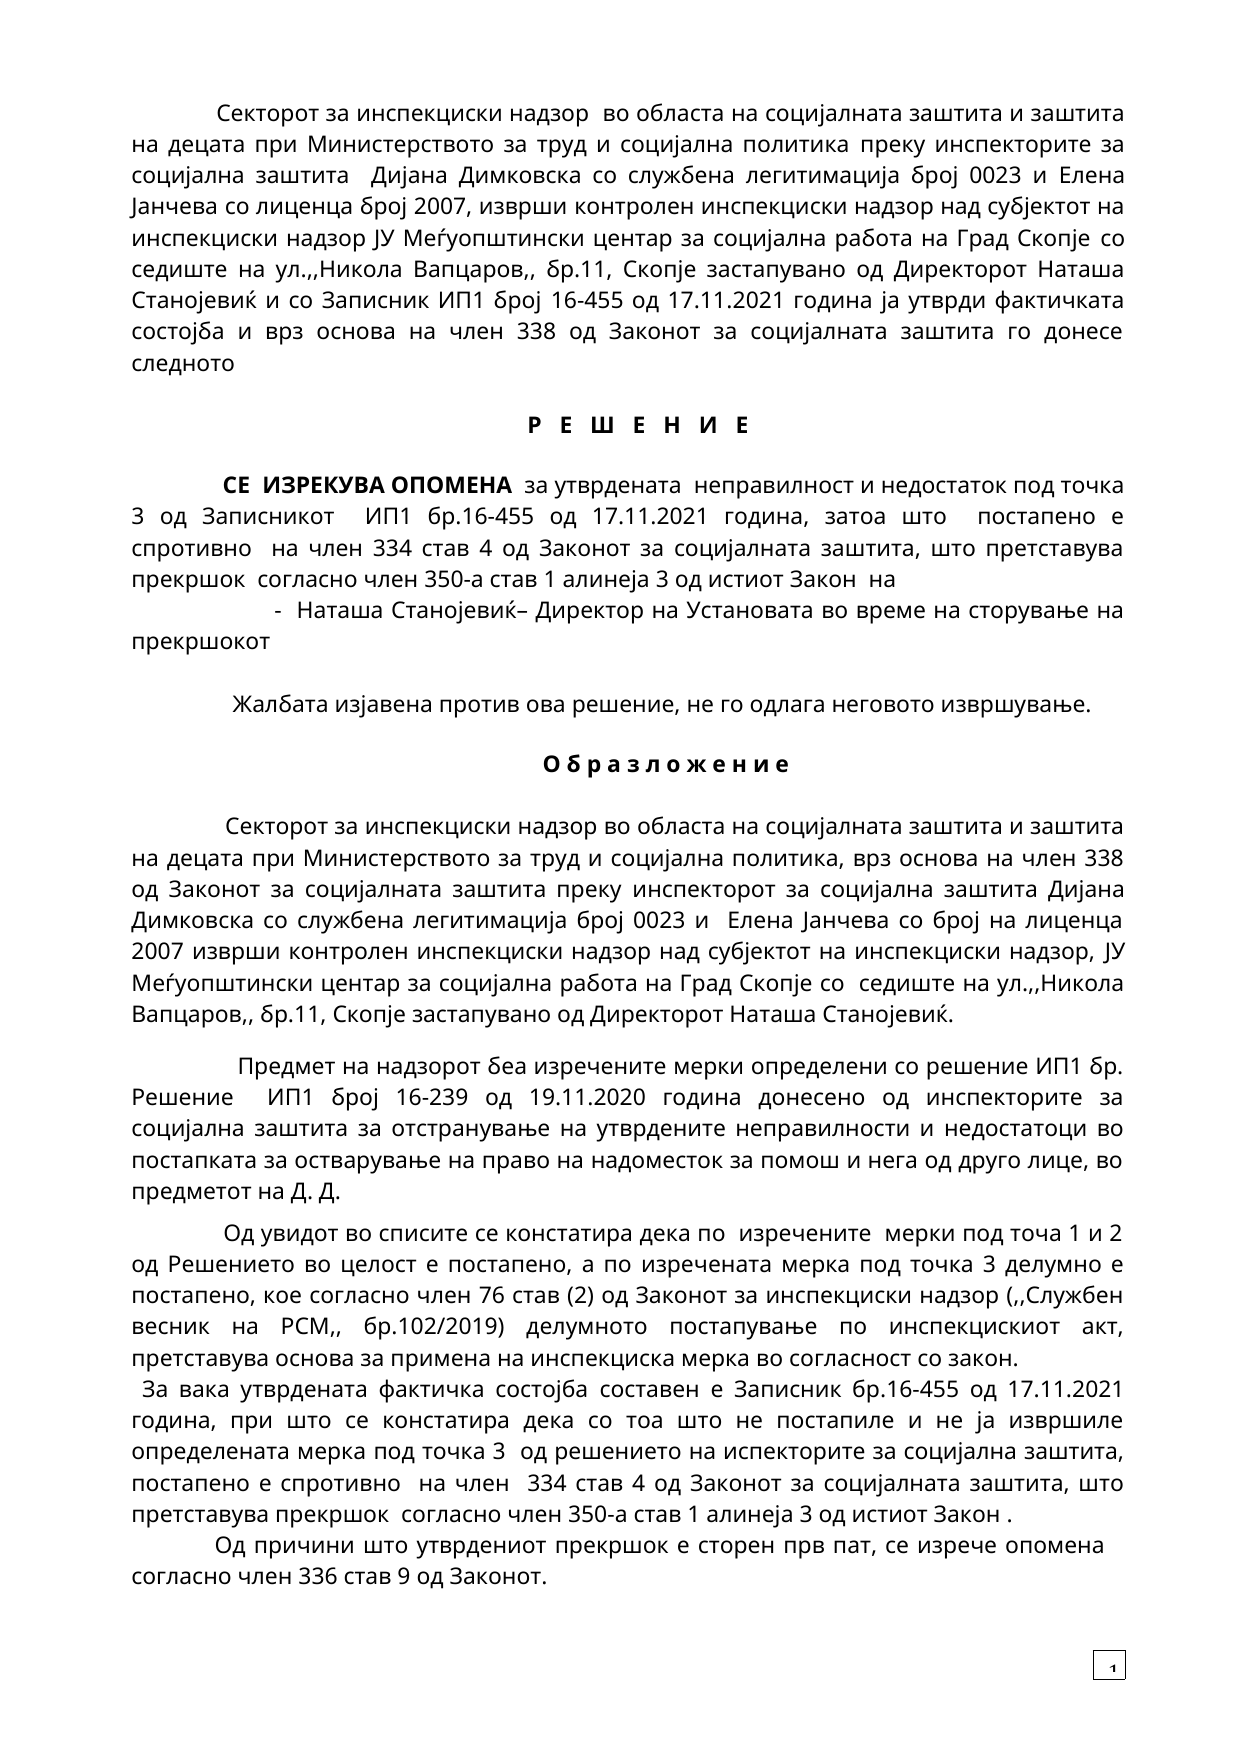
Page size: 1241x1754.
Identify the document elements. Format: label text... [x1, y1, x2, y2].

text СЕ ИЗРЕКУВА ОПОМЕНА за утврдената неправилност и недостаток под точка 3 од Записникот ИП1 бр.16-455 од 17.11.2021 година, затоа што постапено е спротивно на член 334 став 4 од Законот за социјалната заштита, што претставува прекршок согласно член 350-а став 1 алинеја 3 од истиот Закон на [131, 469, 1125, 594]
text Од причини што утврдениот прекршок е сторен прв пат, се изрече опомена согласно член 336 став 9 од Законот. [131, 1529, 1106, 1591]
text Жалбата изјавена против ова решение, не го одлага неговото извршување. [131, 688, 1112, 719]
text Секторот за инспекциски надзор во областа на социјалната заштита и заштита на децата при Министерството за труд и социјална политика преку инспекторите за социјална заштита Дијана Димковска со службена легитимација број 0023 и Елена Јанчева со лиценца број 2007, изврши контролен инспекциски надзор над субјектот на инспекциски надзор ЈУ Меѓуопштински центар за социјална работа на Град Скопје со седиште на ул.,,Никола Вапцаров,, бр.11, Скопје застапувано од Директорот Наташа Станојевиќ и со Записник ИП1 број 16-455 од 17.11.2021 година ја утврди фактичката состојба и врз основа на член 338 од Законот за социјалната заштита го донесе следното [131, 96, 1125, 378]
list Предмет на надзорот беа изречените мерки определени со решение ИП1 бр. Решение ИП1 број 16-239 од 19.11.2020 година донесено од инспекторите за социјална заштита за отстранување на утврдените неправилности и недостатоци во постапката за остварување на право на надоместок за помош и нега од друго лице, во предметот на Д. Д. [131, 1050, 1125, 1206]
text За вака утврдената фактичка состојба составен е Записник бр.16-455 од 17.11.2021 година, при што се констатира дека со тоа што не постапиле и не ја извршиле определената мерка под точка 3 од решението на испекторите за социјална заштита, постапено е спротивно на член 334 став 4 од Законот за социјалната заштита, што претставува прекршок согласно член 350-а став 1 алинеја 3 од истиот Закон . [131, 1373, 1125, 1529]
text Од увидот во списите се констатира дека по изречените мерки под точа 1 и 2 од Решението во целост е постапено, а по изречената мерка под точка 3 делумно е постапено, кое согласно член 76 став (2) од Законот за инспекциски надзор (,,Службен весник на РСМ,, бр.102/2019) делумното постапување по инспекцискиот акт, претставува основа за примена на инспекциска мерка во согласност со закон. [131, 1216, 1125, 1373]
text Секторот за инспекциски надзор во областа на социјалната заштита и заштита на децата при Министерството за труд и социјална политика, врз основа на член 338 од Законот за социјалната заштита преку инспекторот за социјална заштита Дијана Димковска со службена легитимација број 0023 и Елена Јанчева со број на лиценца 2007 изврши контролен инспекциски надзор над субјектот на инспекциски надзор, ЈУ Меѓуопштински центар за социјална работа на Град Скопје со седиште на ул.,,Никола Вапцаров,, бр.11, Скопје застапувано од Директорот Наташа Станојевиќ. [131, 810, 1125, 1029]
text О б р а з л о ж е н и е [131, 748, 1112, 779]
text Р Е Ш Е Н И Е [131, 409, 1087, 440]
text - Наташа Станојевиќ– Директор на Установата во време на сторување на прекршокот [131, 594, 1125, 656]
